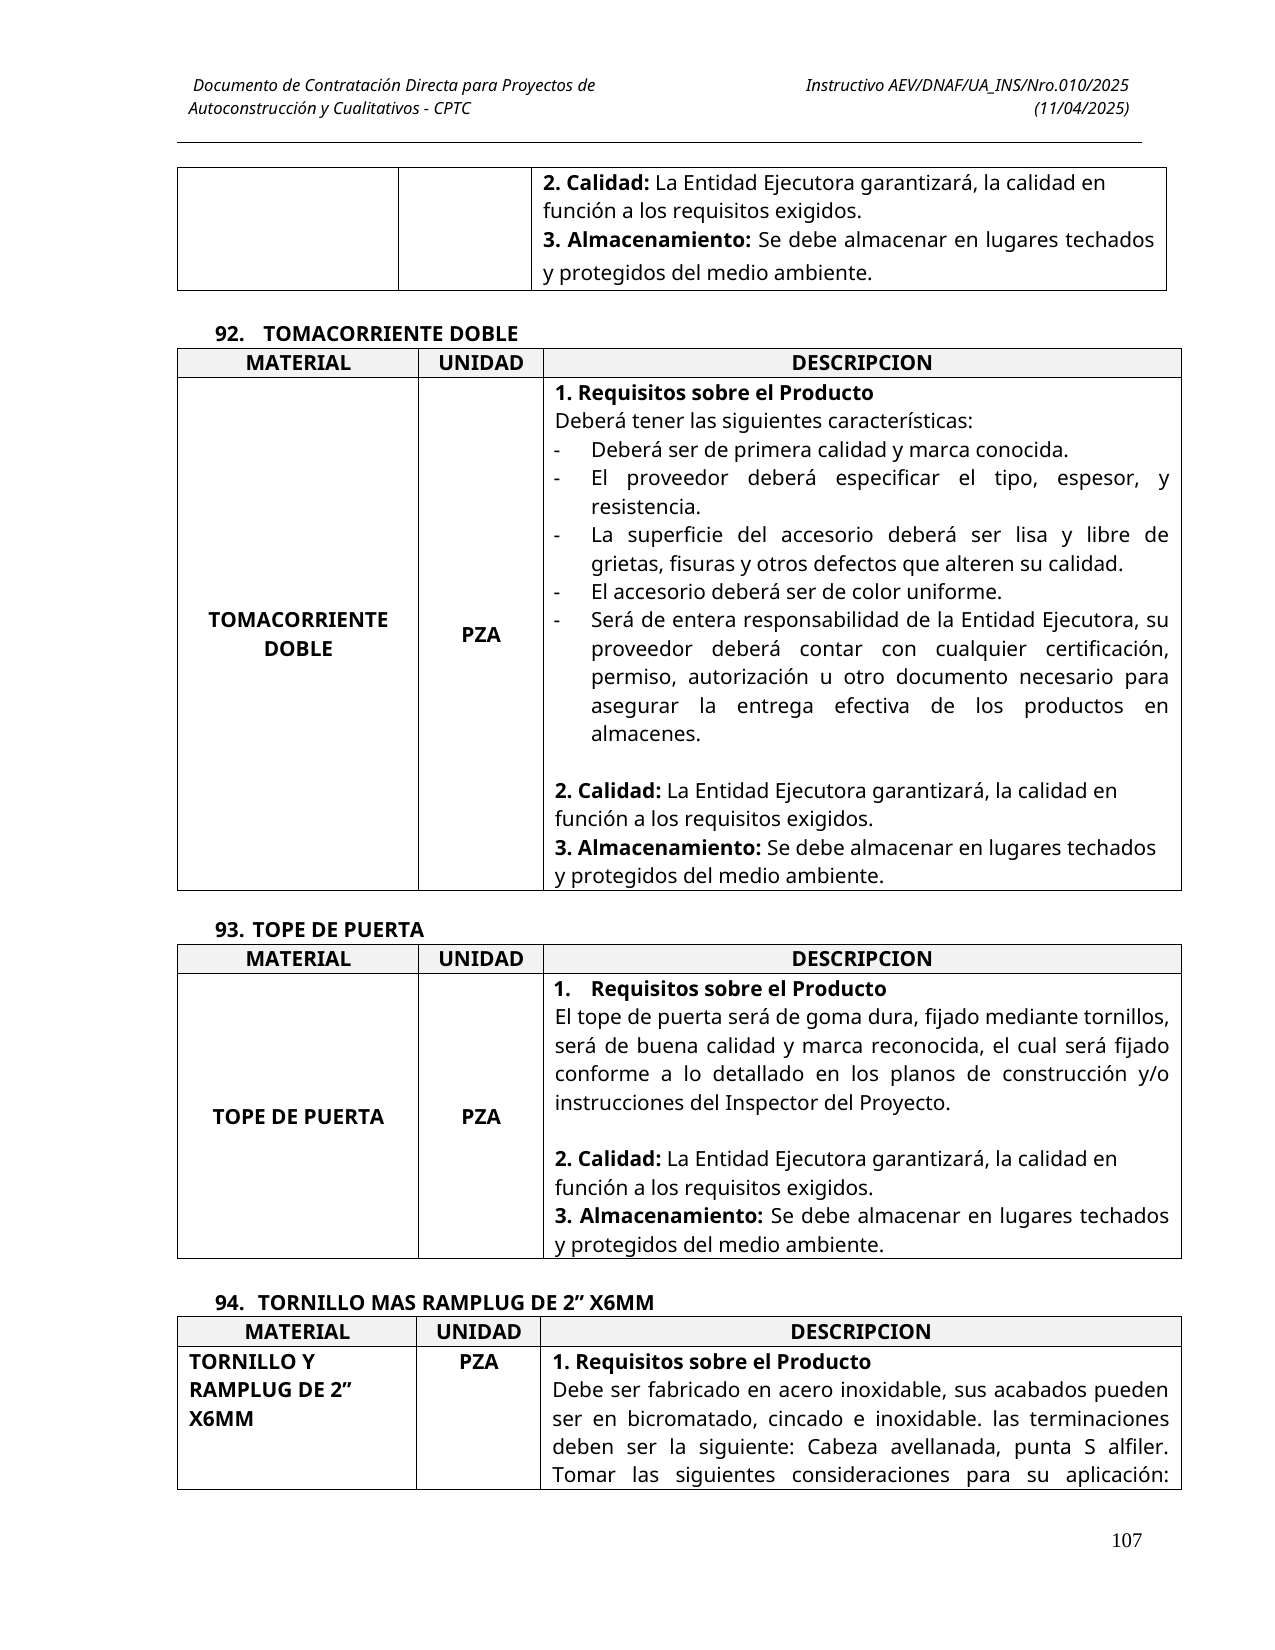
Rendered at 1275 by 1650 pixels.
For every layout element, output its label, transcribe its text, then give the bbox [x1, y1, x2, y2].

list TORNILLO MAS RAMPLUG DE 2” X6MM [215, 1288, 1142, 1316]
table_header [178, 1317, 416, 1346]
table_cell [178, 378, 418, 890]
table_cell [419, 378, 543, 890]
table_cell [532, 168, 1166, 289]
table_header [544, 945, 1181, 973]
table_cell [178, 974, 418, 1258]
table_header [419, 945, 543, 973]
list TOPE DE PUERTA [215, 915, 1142, 943]
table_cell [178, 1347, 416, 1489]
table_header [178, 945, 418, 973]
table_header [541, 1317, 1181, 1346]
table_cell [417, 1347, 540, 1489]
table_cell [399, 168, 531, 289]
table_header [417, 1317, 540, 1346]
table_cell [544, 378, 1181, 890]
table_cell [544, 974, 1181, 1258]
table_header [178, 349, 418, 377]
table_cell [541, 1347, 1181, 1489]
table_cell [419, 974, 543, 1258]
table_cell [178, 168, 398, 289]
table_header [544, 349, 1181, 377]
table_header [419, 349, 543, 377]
list TOMACORRIENTE DOBLE [215, 319, 1142, 347]
